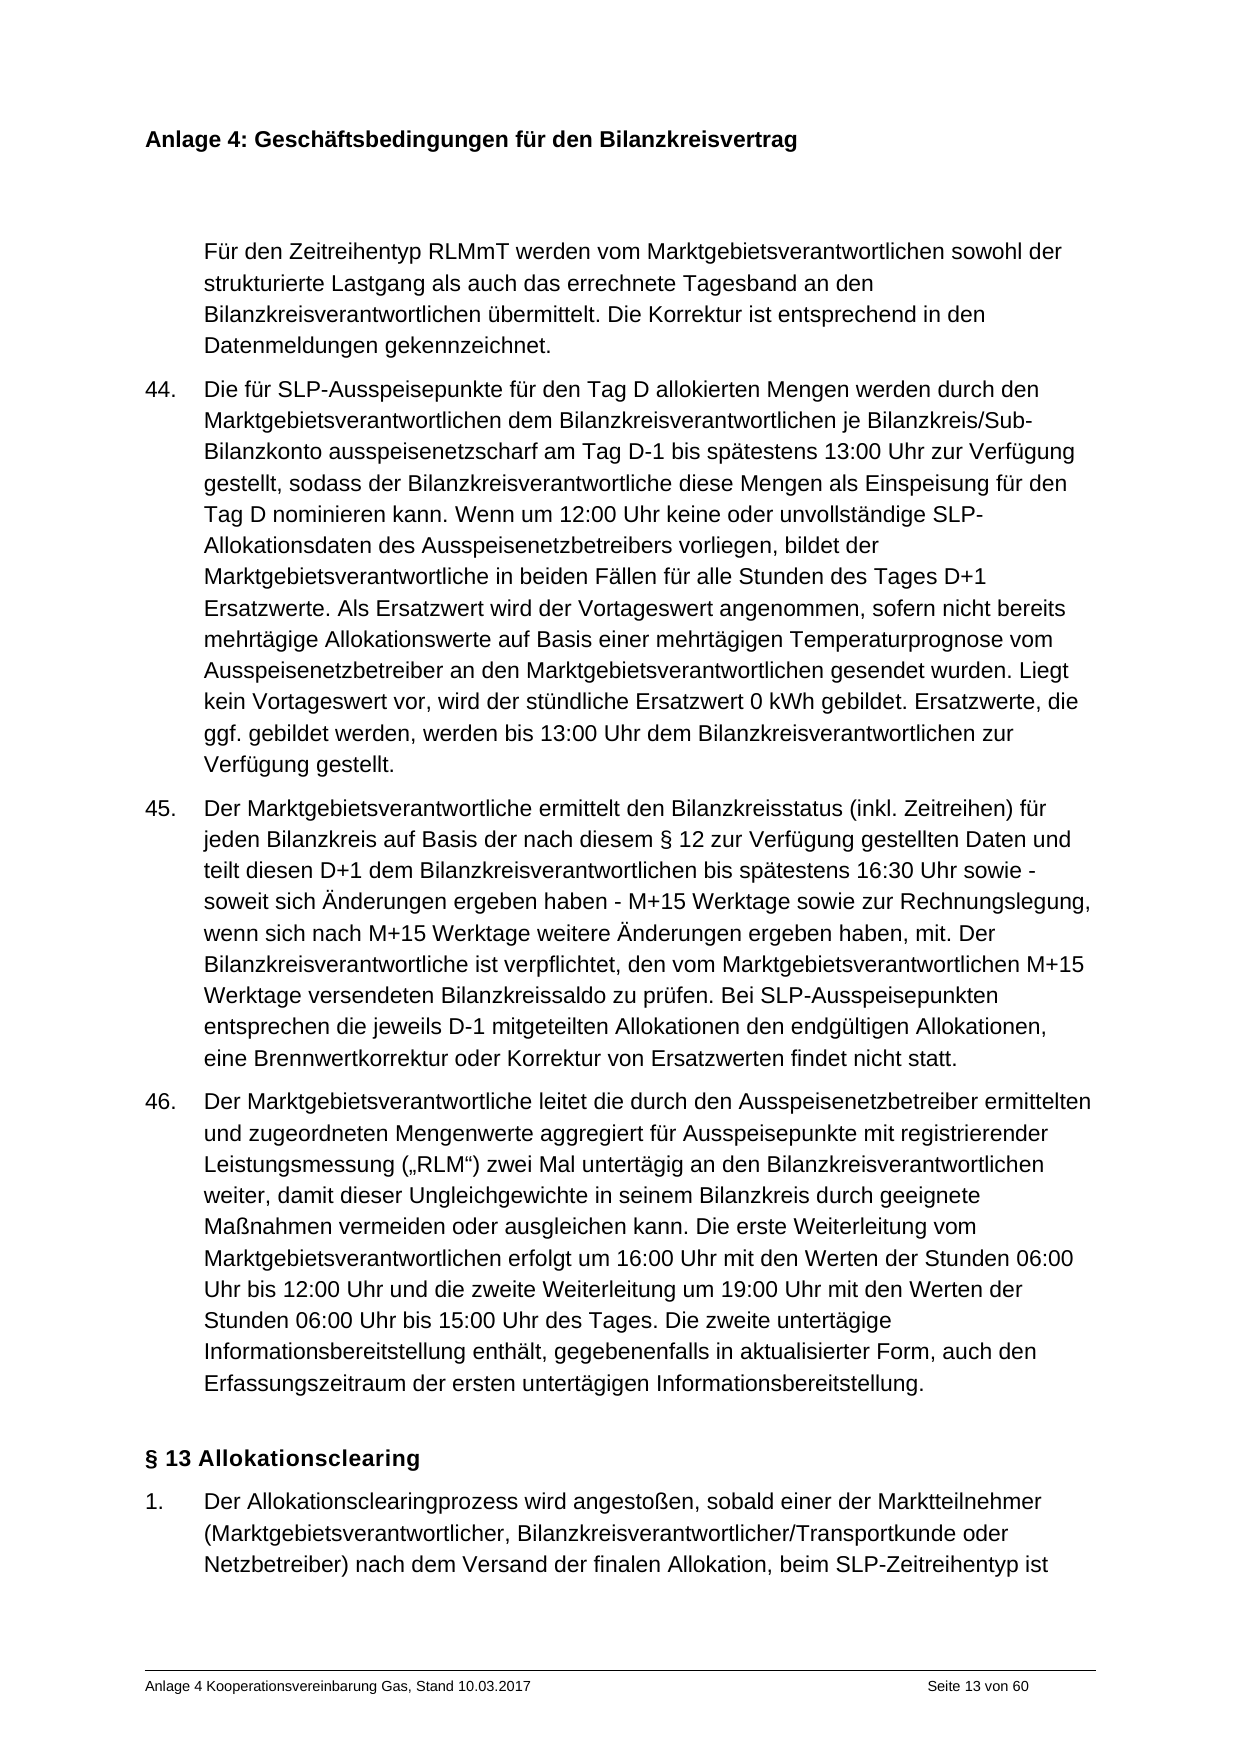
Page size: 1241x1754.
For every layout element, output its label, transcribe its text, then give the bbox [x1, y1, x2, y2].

list Der Marktgebietsverantwortliche ermittelt den Bilanzkreisstatus (inkl. Zeitreihen) für jeden Bilanzkreis auf Basis der nach diesem § 12 zur Verfügung gestellten Daten und teilt diesen D+1 dem Bilanzkreisverantwortlichen bis spätestens 16:30 Uhr sowie - soweit sich Änderungen ergeben haben - M+15 Werktage sowie zur Rechnungslegung, wenn sich nach M+15 Werktage weitere Änderungen ergeben haben, mit. Der Bilanzkreisverantwortliche ist verpflichtet, den vom Marktgebietsverantwortlichen M+15 Werktage versendeten Bilanzkreissaldo zu prüfen. Bei SLP-Ausspeisepunkten entsprechen die jeweils D-1 mitgeteilten Allokationen den endgültigen Allokationen, eine Brennwertkorrektur oder Korrektur von Ersatzwerten findet nicht statt. [145, 789, 1096, 1071]
list Die für SLP-Ausspeisepunkte für den Tag D allokierten Mengen werden durch den Marktgebietsverantwortlichen dem Bilanzkreisverantwortlichen je Bilanzkreis/Sub-Bilanzkonto ausspeisenetzscharf am Tag D-1 bis spätestens 13:00 Uhr zur Verfügung gestellt, sodass der Bilanzkreisverantwortliche diese Mengen als Einspeisung für den Tag D nominieren kann. Wenn um 12:00 Uhr keine oder unvollständige SLP-Allokationsdaten des Ausspeisenetzbetreibers vorliegen, bildet der Marktgebietsverantwortliche in beiden Fällen für alle Stunden des Tages D+1 Ersatzwerte. Als Ersatzwert wird der Vortageswert angenommen, sofern nicht bereits mehrtägige Allokationswerte auf Basis einer mehrtägigen Temperaturprognose vom Ausspeisenetzbetreiber an den Marktgebietsverantwortlichen gesendet wurden. Liegt kein Vortageswert vor, wird der stündliche Ersatzwert 0 kWh gebildet. Ersatzwerte, die ggf. gebildet werden, werden bis 13:00 Uhr dem Bilanzkreisverantwortlichen zur Verfügung gestellt. [145, 371, 1096, 777]
subtitle § 13 Allokationsclearing [145, 1439, 1096, 1471]
text Für den Zeitreihentyp RLMmT werden vom Marktgebietsverantwortlichen sowohl der strukturierte Lastgang als auch das errechnete Tagesband an den Bilanzkreisverantwortlichen übermittelt. Die Korrektur ist entsprechend in den Datenmeldungen gekennzeichnet. [204, 233, 1096, 358]
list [145, 1483, 1096, 1577]
list Der Marktgebietsverantwortliche leitet die durch den Ausspeisenetzbetreiber ermittelten und zugeordneten Mengenwerte aggregiert für Ausspeisepunkte mit registrierender Leistungsmessung („RLM“) zwei Mal untertägig an den Bilanzkreisverantwortlichen weiter, damit dieser Ungleichgewichte in seinem Bilanzkreis durch geeignete Maßnahmen vermeiden oder ausgleichen kann. Die erste Weiterleitung vom Marktgebietsverantwortlichen erfolgt um 16:00 Uhr mit den Werten der Stunden 06:00 Uhr bis 12:00 Uhr und die zweite Weiterleitung um 19:00 Uhr mit den Werten der Stunden 06:00 Uhr bis 15:00 Uhr des Tages. Die zweite untertägige Informationsbereitstellung enthält, gegebenenfalls in aktualisierter Form, auch den Erfassungszeitraum der ersten untertägigen Informationsbereitstellung. [145, 1083, 1096, 1396]
